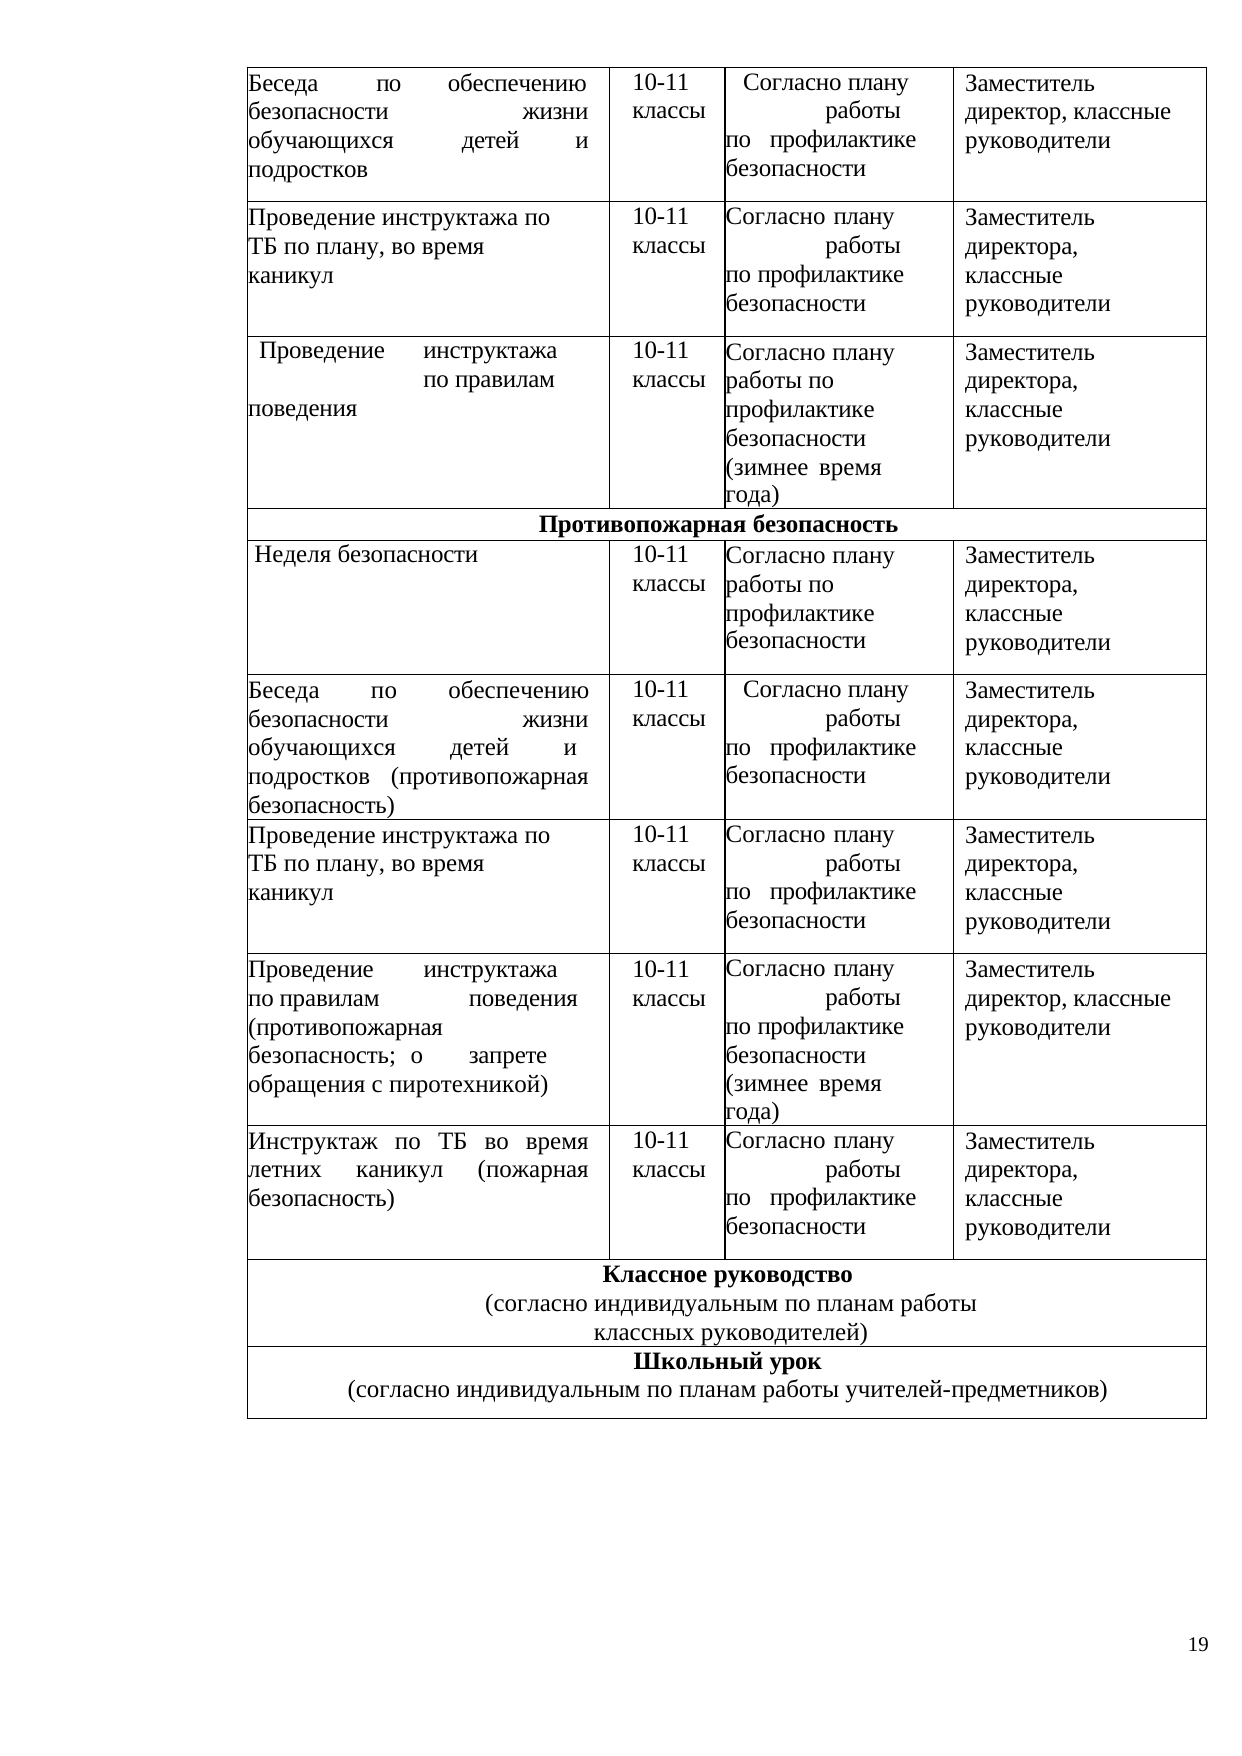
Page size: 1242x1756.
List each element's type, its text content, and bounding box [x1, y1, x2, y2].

table_cell Проведение инструктажа по правилам поведения (противопожарная безопасность; о запрете обращения с пиротехникой) [248, 954, 609, 1125]
table_cell Согласно плану работы по профилактике безопасности [726, 1126, 953, 1259]
table_cell Проведение инструктажа по ТБ по плану, во время каникул [248, 202, 609, 336]
table_cell Неделя безопасности [248, 541, 609, 674]
table_cell Заместитель директора, классные руководители [954, 675, 1206, 819]
table_cell 10-11 классы [610, 675, 724, 819]
table_cell Школьный урок (согласно индивидуальным по планам работы учителей-предметников) [248, 1347, 1206, 1417]
table_cell Заместитель директора, классные руководители [954, 541, 1206, 674]
table_cell Согласно плану работы по профилактике безопасности [726, 541, 953, 674]
table_cell Классное руководство (согласно индивидуальным по планам работы классных руководителей) [248, 1260, 1206, 1346]
table_cell 10-11 классы [610, 820, 724, 953]
table_cell Заместитель директора, классные руководители [954, 337, 1206, 508]
table_cell 10-11 классы [610, 68, 724, 201]
table_cell Заместитель директора, классные руководители [954, 820, 1206, 953]
table_cell Заместитель директора, классные руководители [954, 202, 1206, 336]
table_cell Заместитель директор, классные руководители [954, 68, 1206, 201]
table_cell 10-11 классы [610, 337, 724, 508]
table_cell 10-11 классы [610, 954, 724, 1125]
table_cell Инструктаж по ТБ во время летних каникул (пожарная безопасность) [248, 1126, 609, 1259]
table_cell Беседа по обеспечению безопасности жизни обучающихся детей и подростков [248, 68, 609, 201]
table_cell Заместитель директор, классные руководители [954, 954, 1206, 1125]
table_cell Согласно плану работы по профилактике безопасности [726, 820, 953, 953]
table_cell 10-11 классы [610, 202, 724, 336]
table_cell Согласно плану работы по профилактике безопасности (зимнее время года) [726, 337, 953, 508]
table_cell Согласно плану работы по профилактике безопасности [726, 202, 953, 336]
table_cell Проведение инструктажа по правилам поведения [248, 337, 609, 508]
table_cell Согласно плану работы по профилактике безопасности [726, 675, 953, 819]
table_cell 10-11 классы [610, 1126, 724, 1259]
table_cell Проведение инструктажа по ТБ по плану, во время каникул [248, 820, 609, 953]
table_cell Противопожарная безопасность [248, 509, 1206, 539]
table_cell Согласно плану работы по профилактике безопасности (зимнее время года) [726, 954, 953, 1125]
table_cell Беседа по обеспечению безопасности жизни обучающихся детей и подростков (противопожарная безопасность) [248, 675, 609, 819]
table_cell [726, 68, 953, 201]
table_cell Заместитель директора, классные руководители [954, 1126, 1206, 1259]
table_cell 10-11 классы [610, 541, 724, 674]
